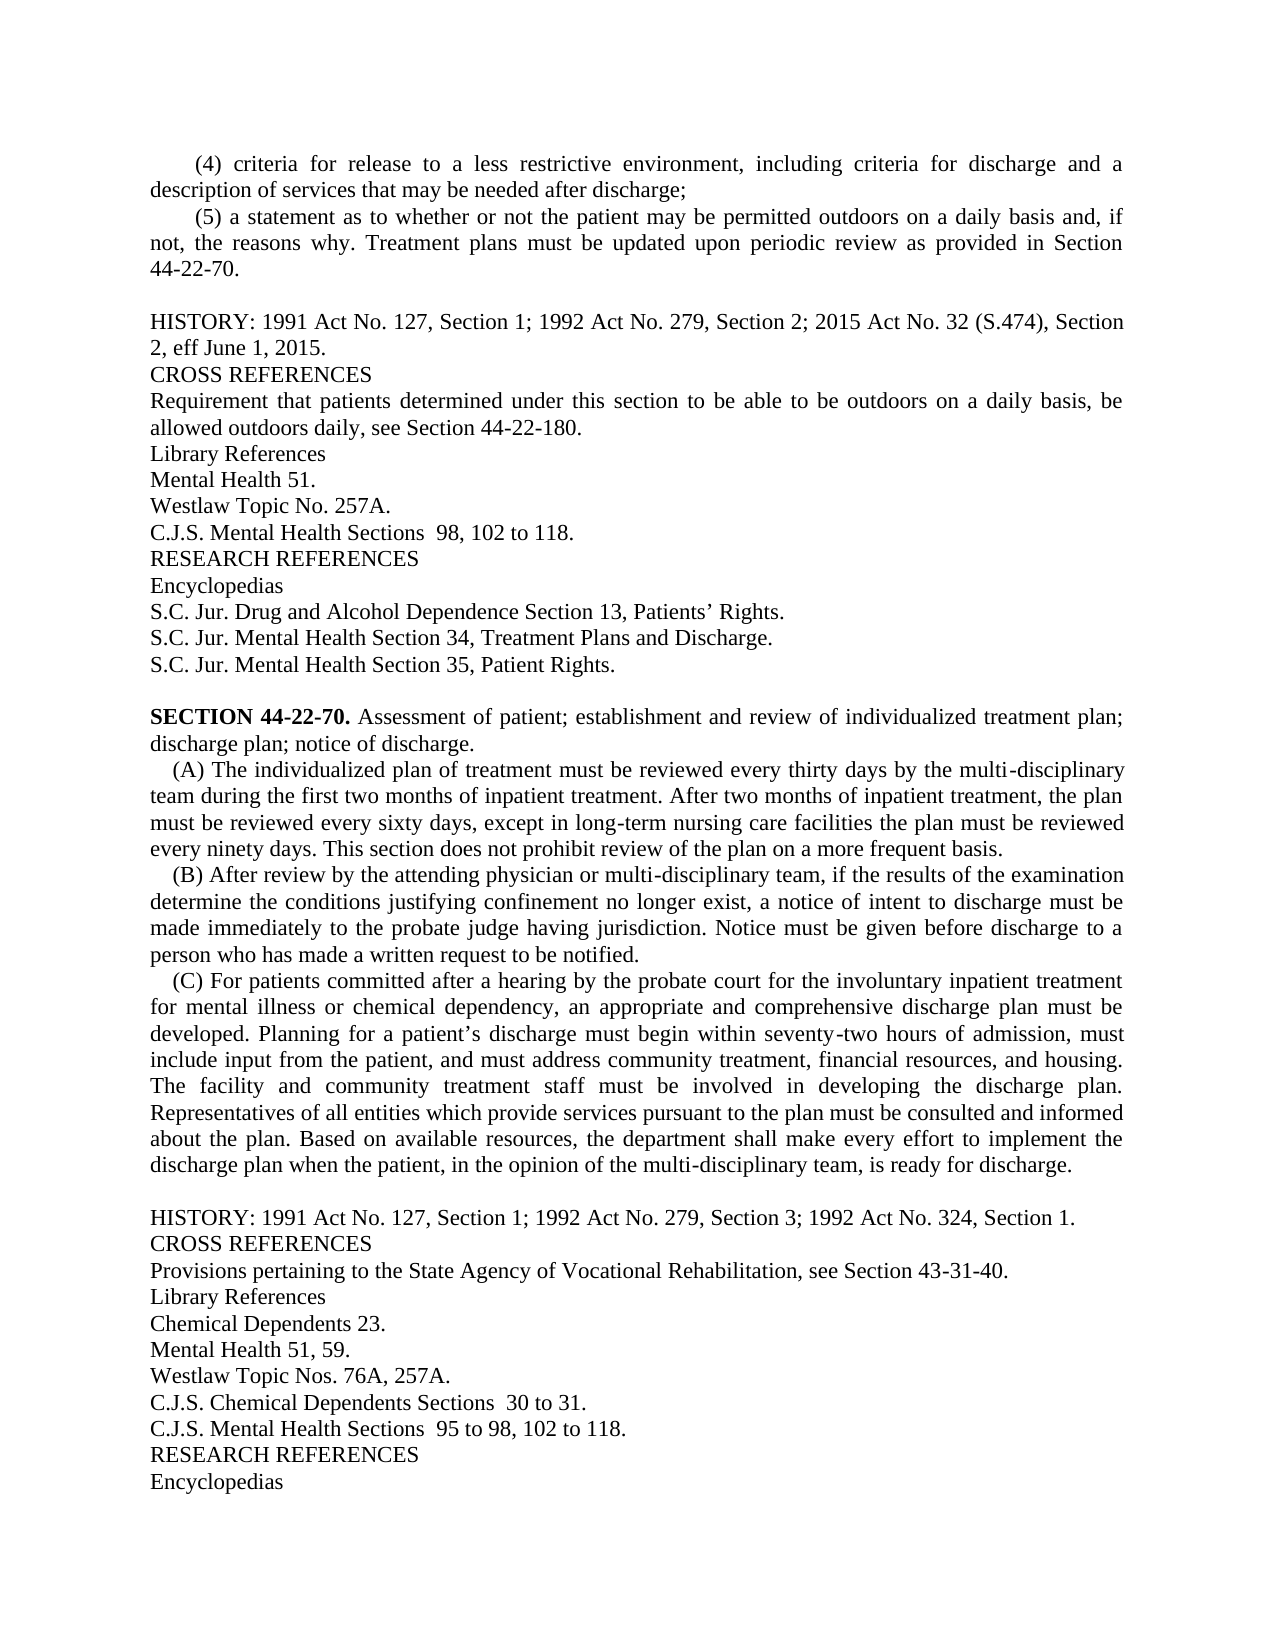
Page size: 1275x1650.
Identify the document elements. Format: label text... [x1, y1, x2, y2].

text CROSS REFERENCES [150, 1231, 1125, 1257]
text Mental Health 51, 59. [150, 1336, 1125, 1362]
text Provisions pertaining to the State Agency of Vocational Rehabilitation, see Section 43-31-40. [150, 1257, 1125, 1283]
text Encyclopedias [150, 1468, 1125, 1494]
text Library References [150, 440, 1125, 466]
text (A) The individualized plan of treatment must be reviewed every thirty days by the multi-disciplinary team during the first two months of inpatient treatment. After two months of inpatient treatment, the plan must be reviewed every sixty days, except in long-term nursing care facilities the plan must be reviewed every ninety days. This section does not prohibit review of the plan on a more frequent basis. [150, 756, 1125, 862]
text Westlaw Topic Nos. 76A, 257A. [150, 1362, 1125, 1389]
text Encyclopedias [150, 572, 1125, 598]
text C.J.S. Mental Health Sections 95 to 98, 102 to 118. [150, 1415, 1125, 1441]
text CROSS REFERENCES [150, 361, 1125, 387]
text (B) After review by the attending physician or multi-disciplinary team, if the results of the examination determine the conditions justifying confinement no longer exist, a notice of intent to discharge must be made immediately to the probate judge having jurisdiction. Notice must be given before discharge to a person who has made a written request to be notified. [150, 862, 1125, 967]
text S.C. Jur. Drug and Alcohol Dependence Section 13, Patients’ Rights. [150, 598, 1125, 624]
text C.J.S. Mental Health Sections 98, 102 to 118. [150, 519, 1125, 545]
text SECTION 44-22-70. Assessment of patient; establishment and review of individualized treatment plan; discharge plan; notice of discharge. [150, 703, 1125, 756]
text HISTORY: 1991 Act No. 127, Section 1; 1992 Act No. 279, Section 2; 2015 Act No. 32 (S.474), Section 2, eff June 1, 2015. [150, 308, 1125, 361]
text RESEARCH REFERENCES [150, 1441, 1125, 1468]
text Mental Health 51. [150, 466, 1125, 493]
text Westlaw Topic No. 257A. [150, 493, 1125, 519]
text Requirement that patients determined under this section to be able to be outdoors on a daily basis, be allowed outdoors daily, see Section 44-22-180. [150, 387, 1125, 440]
text S.C. Jur. Mental Health Section 35, Patient Rights. [150, 651, 1125, 677]
text (4) criteria for release to a less restrictive environment, including criteria for discharge and a description of services that may be needed after discharge; [150, 150, 1125, 203]
text HISTORY: 1991 Act No. 127, Section 1; 1992 Act No. 279, Section 3; 1992 Act No. 324, Section 1. [150, 1204, 1125, 1231]
text Chemical Dependents 23. [150, 1309, 1125, 1336]
text Library References [150, 1283, 1125, 1309]
text S.C. Jur. Mental Health Section 34, Treatment Plans and Discharge. [150, 624, 1125, 651]
text C.J.S. Chemical Dependents Sections 30 to 31. [150, 1389, 1125, 1415]
text RESEARCH REFERENCES [150, 545, 1125, 572]
text (C) For patients committed after a hearing by the probate court for the involuntary inpatient treatment for mental illness or chemical dependency, an appropriate and comprehensive discharge plan must be developed. Planning for a patient’s discharge must begin within seventy-two hours of admission, must include input from the patient, and must address community treatment, financial resources, and housing. The facility and community treatment staff must be involved in developing the discharge plan. Representatives of all entities which provide services pursuant to the plan must be consulted and informed about the plan. Based on available resources, the department shall make every effort to implement the discharge plan when the patient, in the opinion of the multi-disciplinary team, is ready for discharge. [150, 967, 1125, 1178]
text (5) a statement as to whether or not the patient may be permitted outdoors on a daily basis and, if not, the reasons why. Treatment plans must be updated upon periodic review as provided in Section 44-22-70. [150, 203, 1125, 282]
